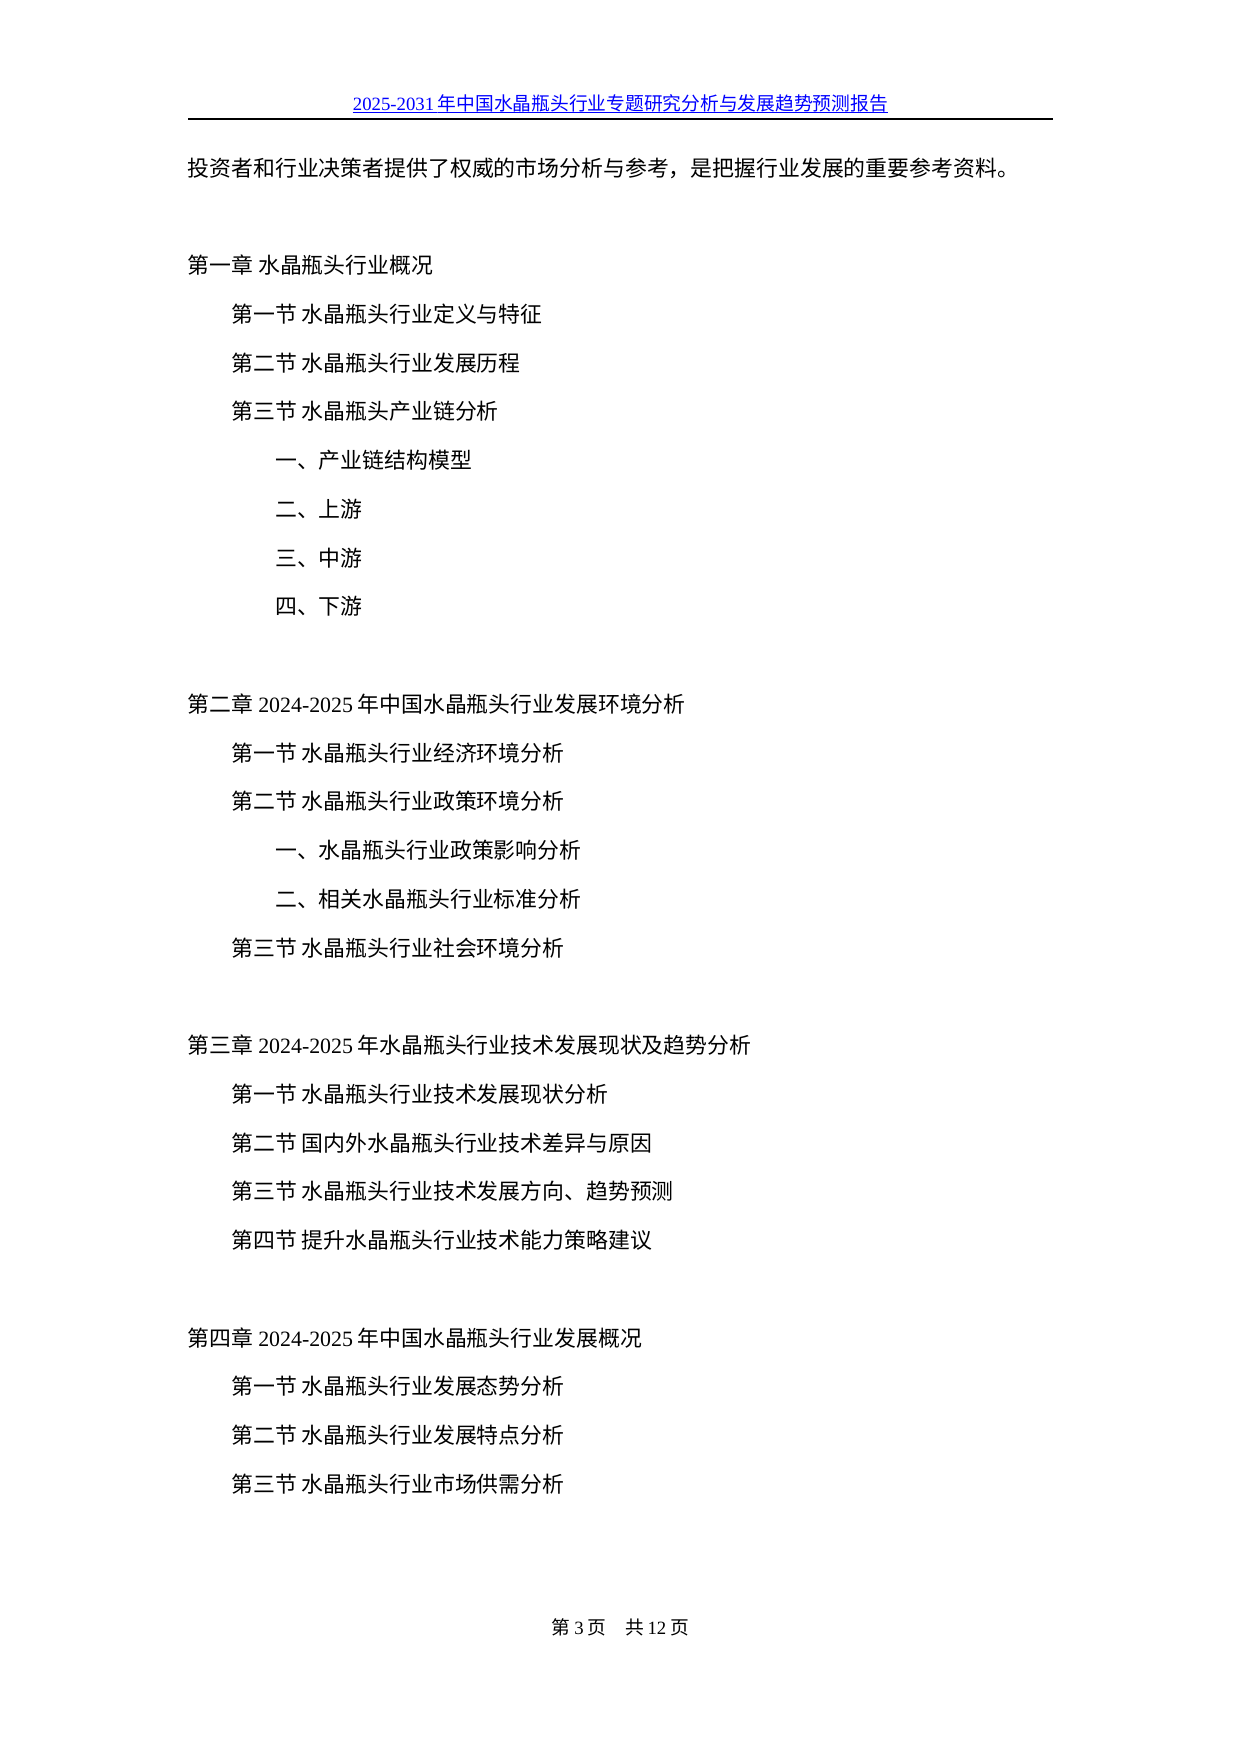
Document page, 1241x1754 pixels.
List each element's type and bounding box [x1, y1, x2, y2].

text [187, 150, 1053, 1499]
